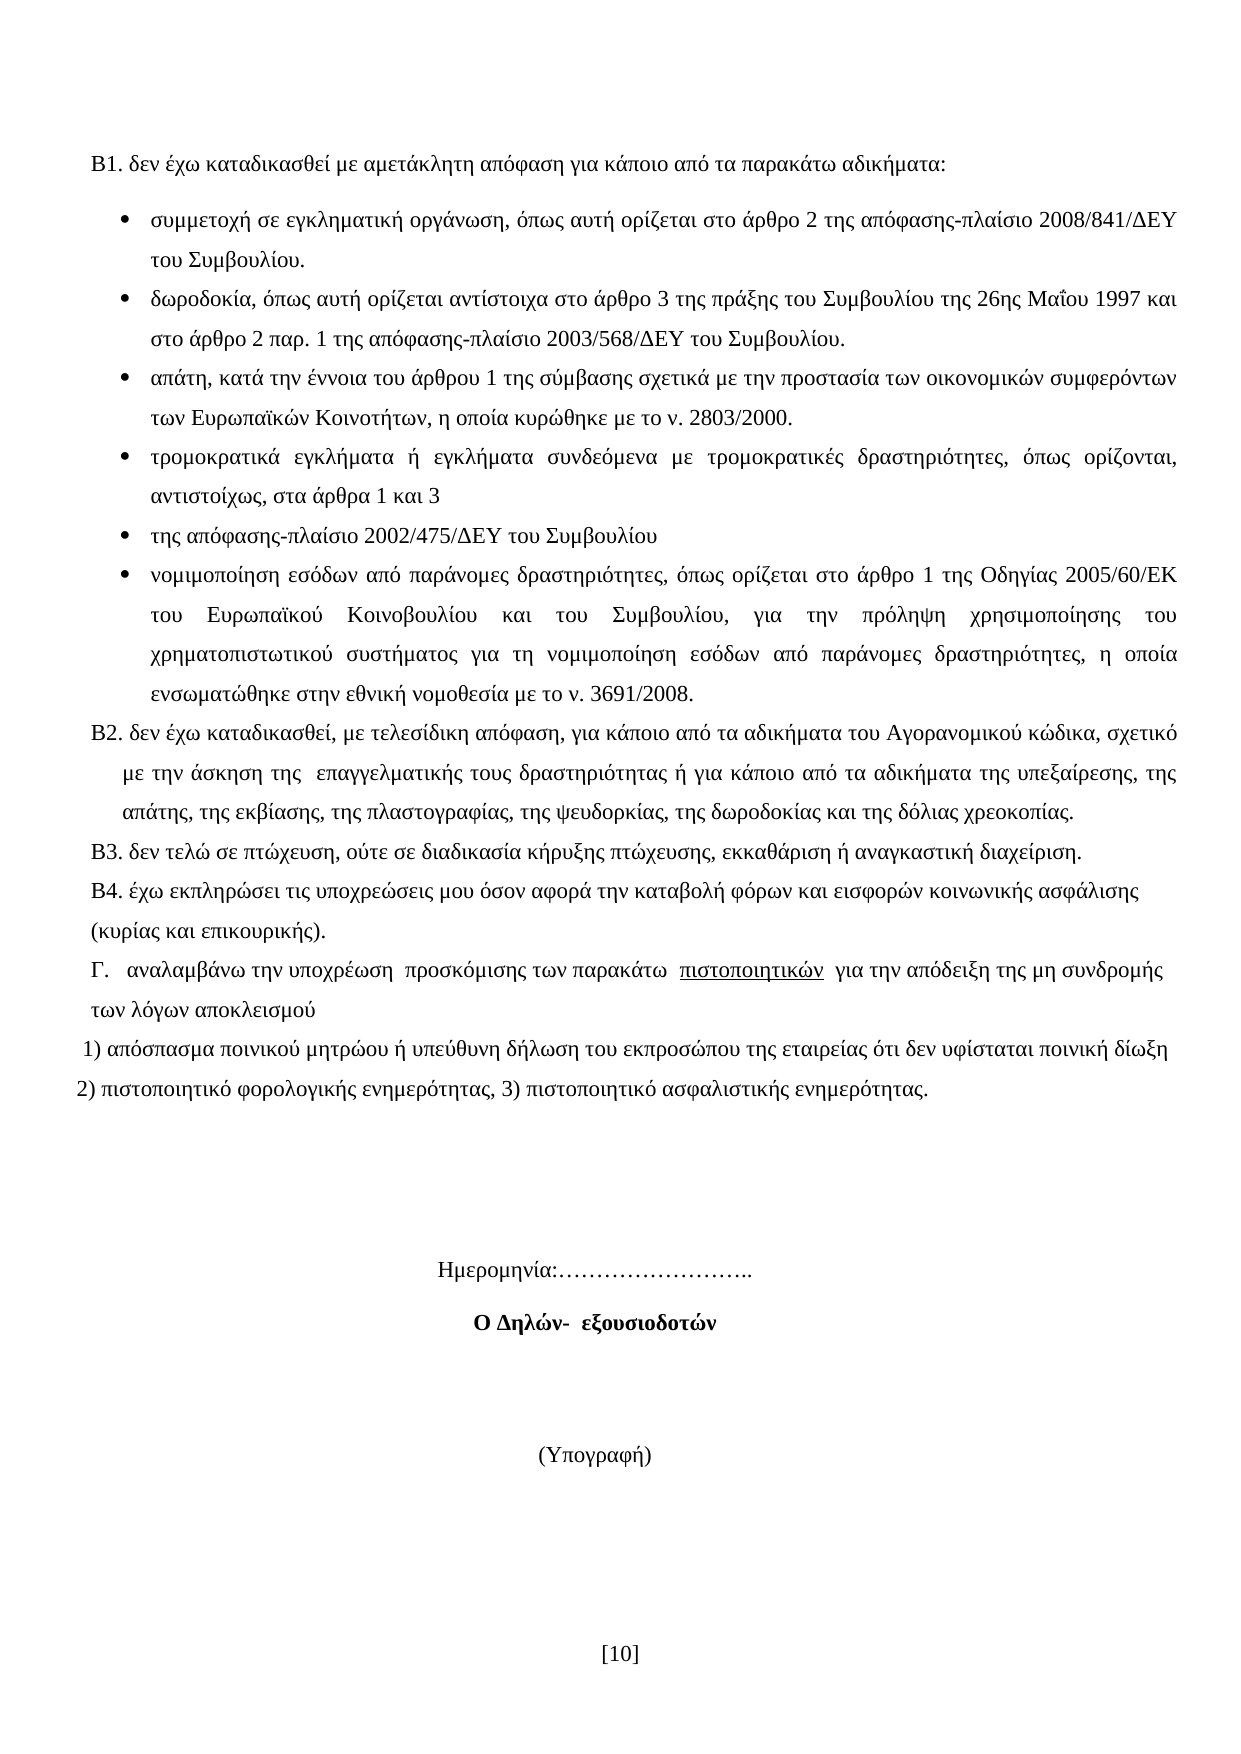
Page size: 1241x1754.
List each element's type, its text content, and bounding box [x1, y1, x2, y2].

text (Υπογραφή) [112, 1441, 1077, 1467]
text Ο Δηλών- εξουσιοδοτών [112, 1309, 1077, 1336]
text Ημερομηνία:…………………….. [112, 1256, 1077, 1283]
